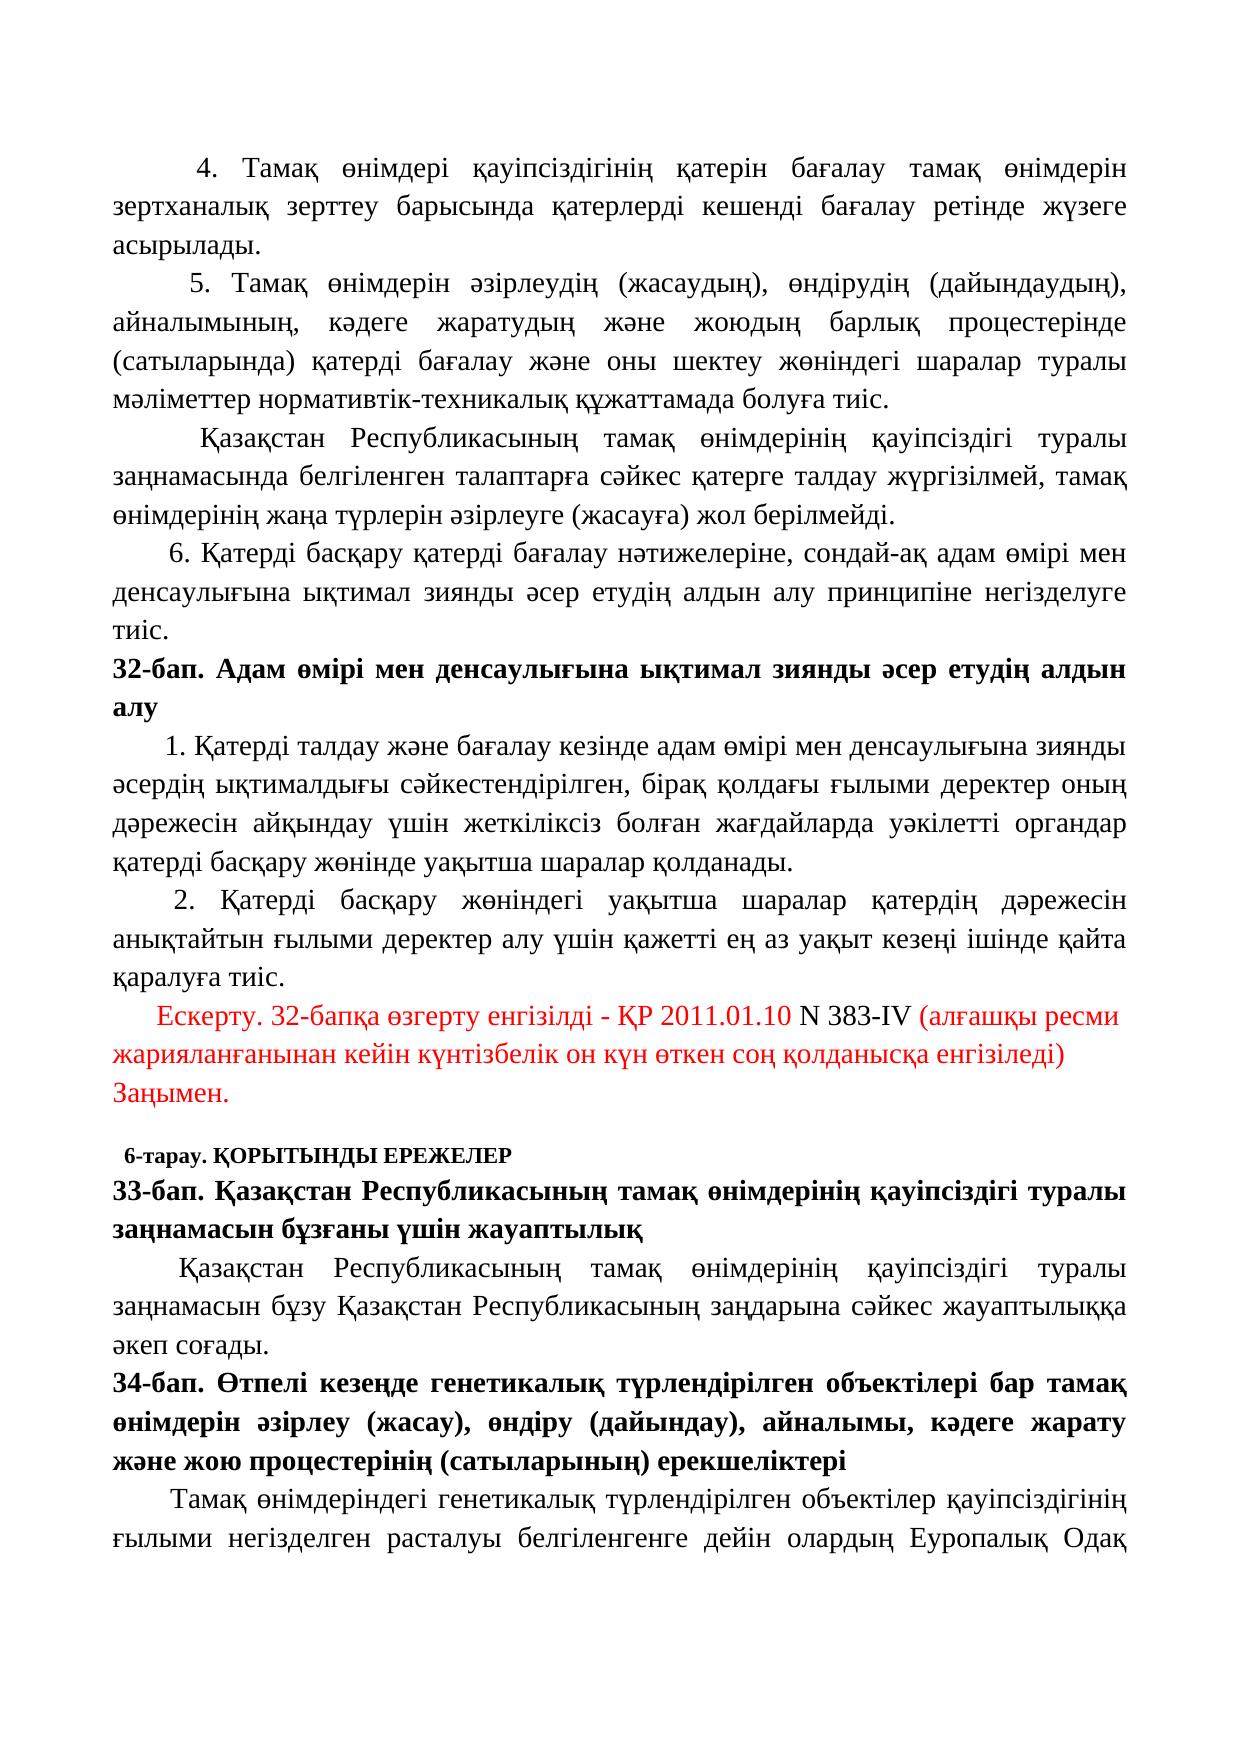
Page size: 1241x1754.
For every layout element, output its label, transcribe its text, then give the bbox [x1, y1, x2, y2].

text Қазақстан Республикасының тамақ өнімдерінің қауіпсіздігі туралы заңнамасында белгіленген талаптарға сәйкес қатерге талдау жүргізілмей, тамақ өнімдерінің жаңа түрлерін әзірлеуге (жасауға) жол берілмейді. [112, 420, 1128, 530]
text 5. Тамақ өнімдерін әзірлеудің (жасаудың), өндірудің (дайындаудың), айналымының, кәдеге жаратудың және жоюдың барлық процестерінде (сатыларында) қатерді бағалау және оны шектеу жөніндегі шаралар туралы мәліметтер нормативтік-техникалық құжаттамада болуға тиіс. [112, 266, 1128, 415]
text Ескерту. 32-бапқа өзгерту енгізілді - ҚР 2011.01.10 N 383-IV (алғашқы ресми жарияланғанынан кейін күнтізбелік он күн өткен соң қолданысқа енгізіледі) Заңымен. [112, 998, 1128, 1139]
text 33-бап. Қазақстан Республикасының тамақ өнімдерінің қауіпсіздігі туралы заңнамасын бұзғаны үшін жауаптылық [112, 1173, 1128, 1245]
text 32-бап. Адам өмірі мен денсаулығына ықтимал зиянды әсер етудің алдын алу [112, 651, 1128, 723]
text 6-тарау. ҚОРЫТЫНДЫ ЕРЕЖЕЛЕР [112, 1143, 1128, 1169]
text 4. Тамақ өнімдері қауіпсіздігінің қатерін бағалау тамақ өнімдерін зертханалық зерттеу барысында қатерлерді кешенді бағалау ретінде жүзеге асырылады. [112, 150, 1128, 261]
text 6. Қатерді басқару қатерді бағалау нәтижелеріне, сондай-ақ адам өмірі мен денсаулығына ықтимал зиянды әсер етудің алдын алу принципіне негізделуге тиіс. [112, 535, 1128, 646]
text Қазақстан Республикасының тамақ өнімдерінің қауіпсіздігі туралы заңнамасын бұзу Қазақстан Республикасының заңдарына сәйкес жауаптылыққа әкеп соғады. [112, 1250, 1128, 1361]
text 1. Қатерді талдау және бағалау кезінде адам өмірі мен денсаулығына зиянды әсердің ықтималдығы сәйкестендірілген, бірақ қолдағы ғылыми деректер оның дәрежесін айқындау үшін жеткіліксіз болған жағдайларда уәкілетті органдар қатерді басқару жөнінде уақытша шаралар қолданады. [112, 728, 1128, 877]
text 34-бап. Өтпелі кезеңде генетикалық түрлендірілген объектілері бар тамақ өнімдерін әзірлеу (жасау), өндіру (дайындау), айналымы, кәдеге жарату және жою процестерінің (сатыларының) ерекшеліктері [112, 1366, 1128, 1476]
text 2. Қатерді басқару жөніндегі уақытша шаралар қатердің дәрежесін анықтайтын ғылыми деректер алу үшін қажетті ең аз уақыт кезеңі ішінде қайта қаралуға тиіс. [112, 882, 1128, 993]
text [112, 1481, 1128, 1553]
